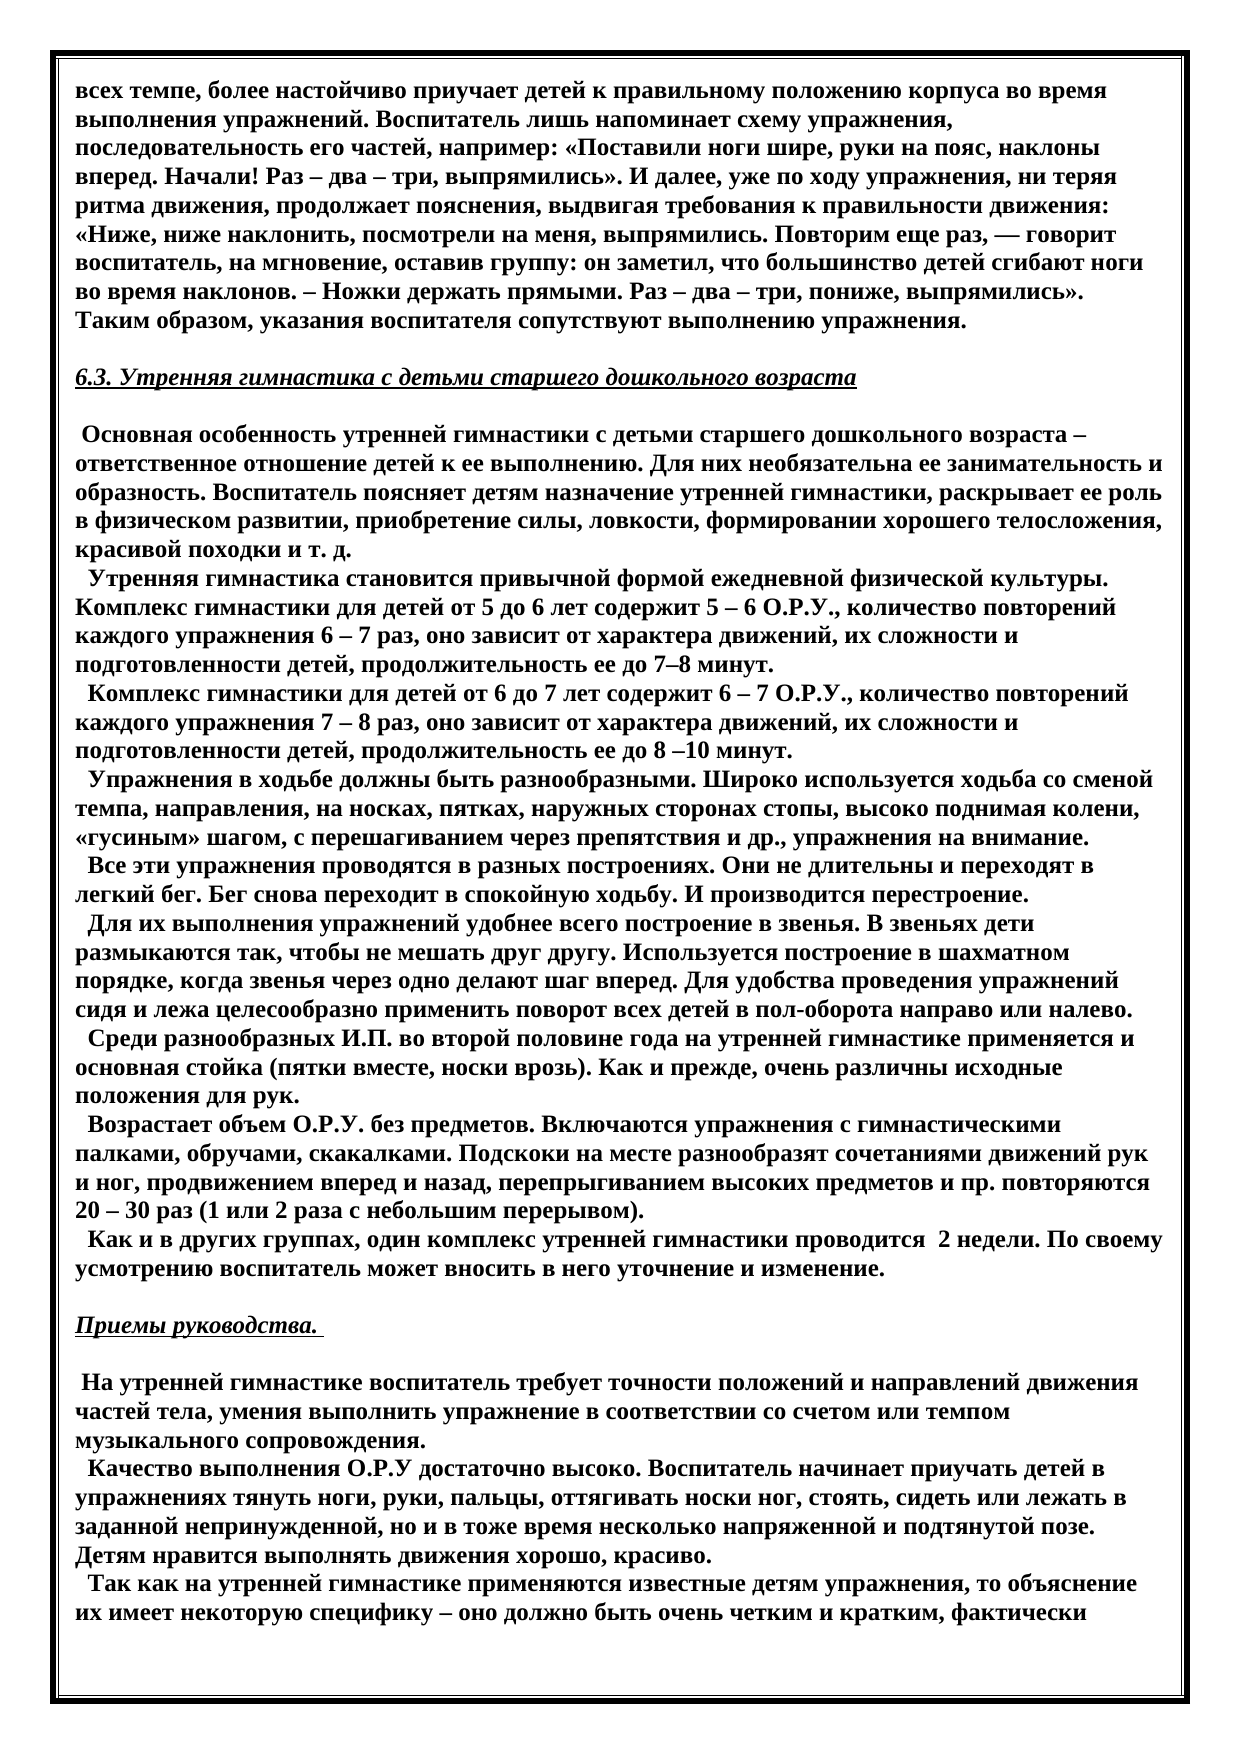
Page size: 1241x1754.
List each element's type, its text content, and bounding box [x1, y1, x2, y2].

text 6.3. Утренняя гимнастика с детьми старшего дошкольного возраста [75, 362, 1165, 391]
text На утренней гимнастике воспитатель требует точности положений и направлений движения частей тела, умения выполнить упражнение в соответствии со счетом или темпом музыкального сопровождения. [75, 1367, 1165, 1453]
text Утренняя гимнастика становится привычной формой ежедневной физической культуры. Комплекс гимнастики для детей от 5 до 6 лет содержит 5 – 6 О.Р.У., количество повторений каждого упражнения 6 – 7 раз, оно зависит от характера движений, их сложности и подготовленности детей, продолжительность ее до 7–8 минут. [75, 563, 1165, 678]
text Упражнения в ходьбе должны быть разнообразными. Широко используется ходьба со сменой темпа, направления, на носках, пятках, наружных сторонах стопы, высоко поднимая колени, «гусиным» шагом, с перешагиванием через препятствия и др., упражнения на внимание. Все эти упражнения проводятся в разных построениях. Они не длительны и переходят в легкий бег. Бег снова переходит в спокойную ходьбу. И производится перестроение. Для их выполнения упражнений удобнее всего построение в звенья. В звеньях дети размыкаются так, чтобы не мешать друг другу. Используется построение в шахматном порядке, когда звенья через одно делают шаг вперед. Для удобства проведения упражнений сидя и лежа целесообразно применить поворот всех детей в пол-оборота направо или налево. Среди разнообразных И.П. во второй половине года на утренней гимнастике применяется и основная стойка (пятки вместе, носки врозь). Как и прежде, очень различны исходные положения для рук. [75, 764, 1165, 1109]
text Основная особенность утренней гимнастики с детьми старшего дошкольного возраста – ответственное отношение детей к ее выполнению. Для них необязательна ее занимательность и образность. Воспитатель поясняет детям назначение утренней гимнастики, раскрывает ее роль в физическом развитии, приобретение силы, ловкости, формировании хорошего телосложения, красивой походки и т. д. [75, 419, 1165, 563]
text Качество выполнения О.Р.У достаточно высоко. Воспитатель начинает приучать детей в упражнениях тянуть ноги, руки, пальцы, оттягивать носки ног, стоять, сидеть или лежать в заданной непринужденной, но и в тоже время несколько напряженной и подтянутой позе. Детям нравится выполнять движения хорошо, красиво. [75, 1453, 1165, 1568]
text Возрастает объем О.Р.У. без предметов. Включаются упражнения с гимнастическими палками, обручами, скакалками. Подскоки на месте разнообразят сочетаниями движений рук и ног, продвижением вперед и назад, перепрыгиванием высоких предметов и пр. повторяются 20 – 30 раз (1 или 2 раза с небольшим перерывом). [75, 1109, 1165, 1224]
text Как и в других группах, один комплекс утренней гимнастики проводится 2 недели. По своему усмотрению воспитатель может вносить в него уточнение и изменение. [75, 1224, 1165, 1282]
text Приемы руководства. [75, 1311, 1165, 1339]
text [75, 75, 1165, 334]
text Комплекс гимнастики для детей от 6 до 7 лет содержит 6 – 7 О.Р.У., количество повторений каждого упражнения 7 – 8 раз, оно зависит от характера движений, их сложности и подготовленности детей, продолжительность ее до 8 –10 минут. [75, 678, 1165, 764]
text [75, 1568, 1165, 1626]
